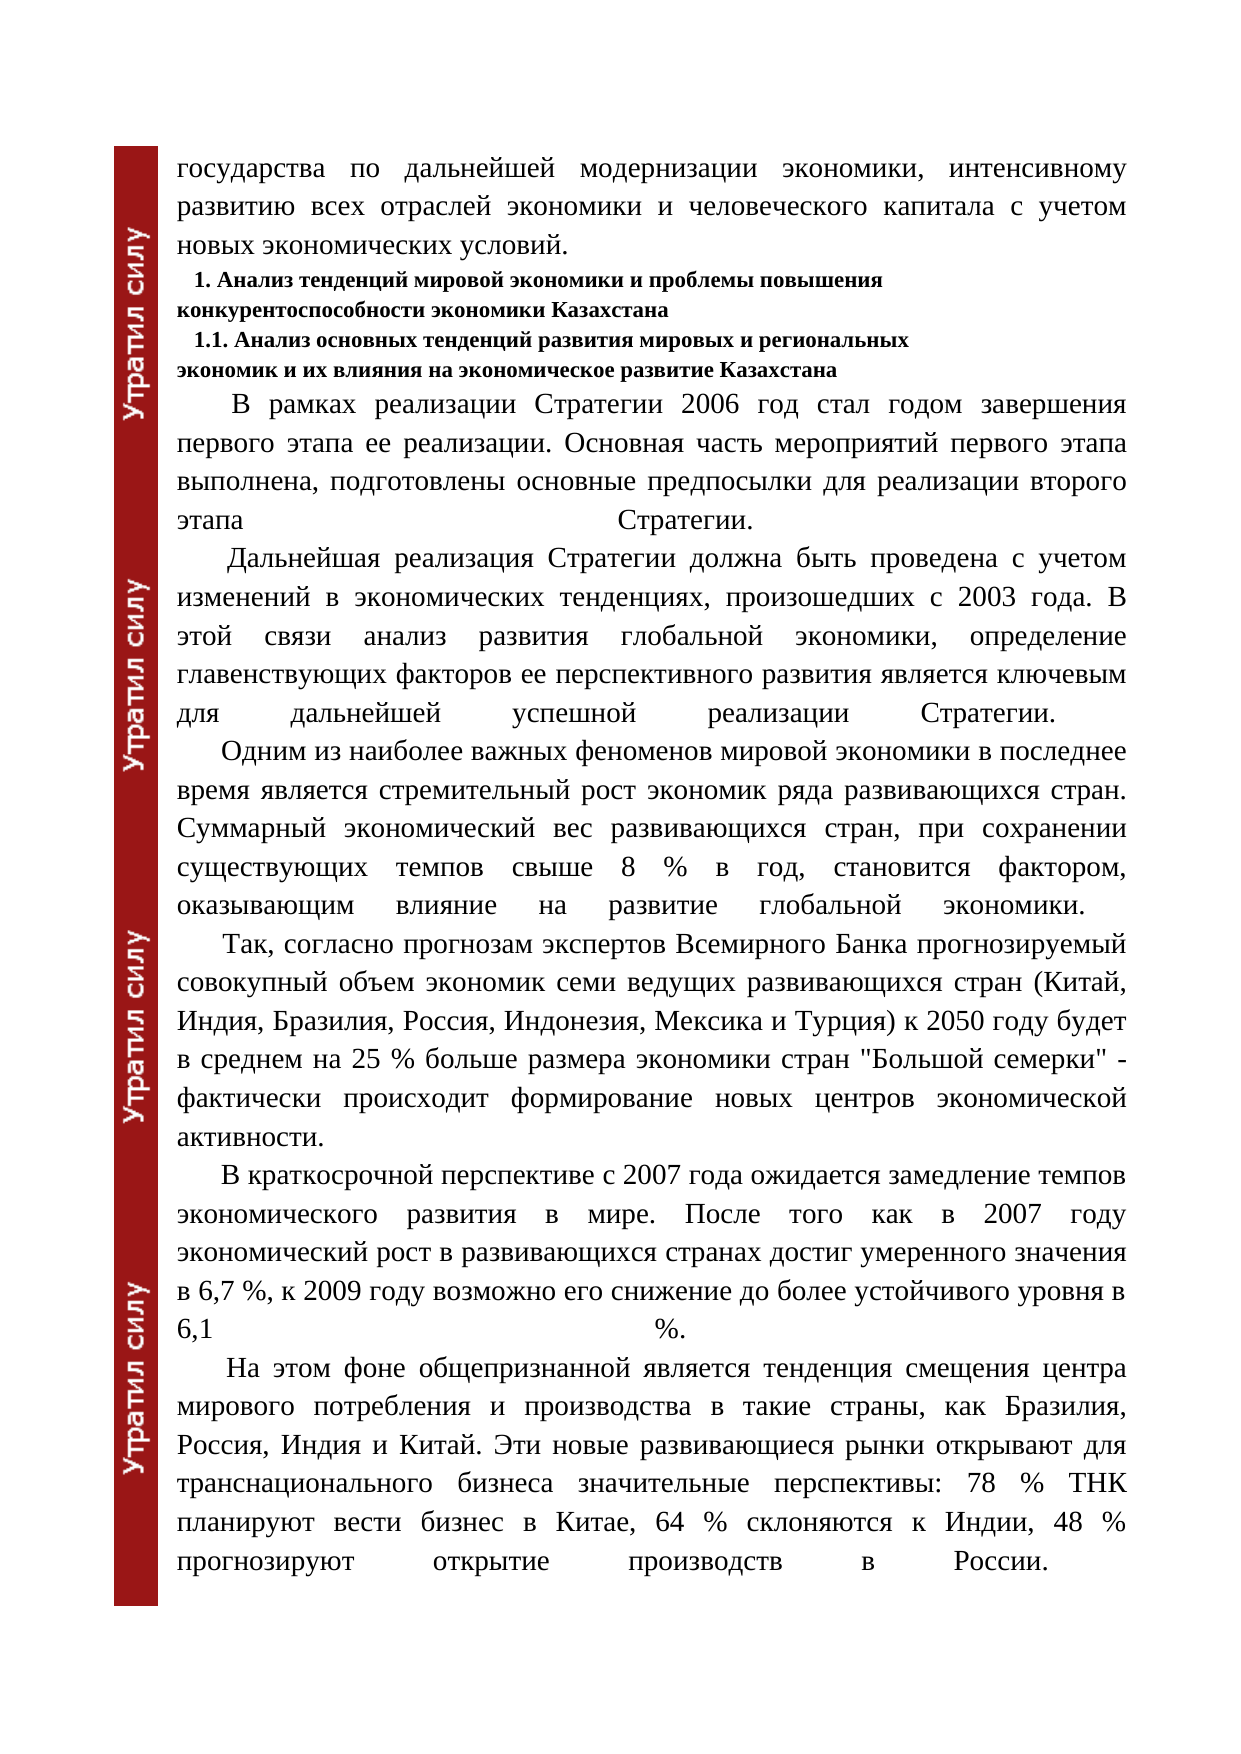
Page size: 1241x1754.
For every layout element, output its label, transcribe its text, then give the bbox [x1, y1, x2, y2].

picture [114, 322, 158, 326]
picture [114, 1576, 158, 1606]
picture [114, 261, 158, 266]
picture [114, 146, 158, 150]
text 1.1. Анализ основных тенденций развития мировых и региональных экономик и их влияния на экономическое развитие Казахстана [112, 326, 1128, 383]
text 1. Анализ тенденций мировой экономики и проблемы повышения конкурентоспособности экономики Казахстана [112, 266, 1128, 322]
